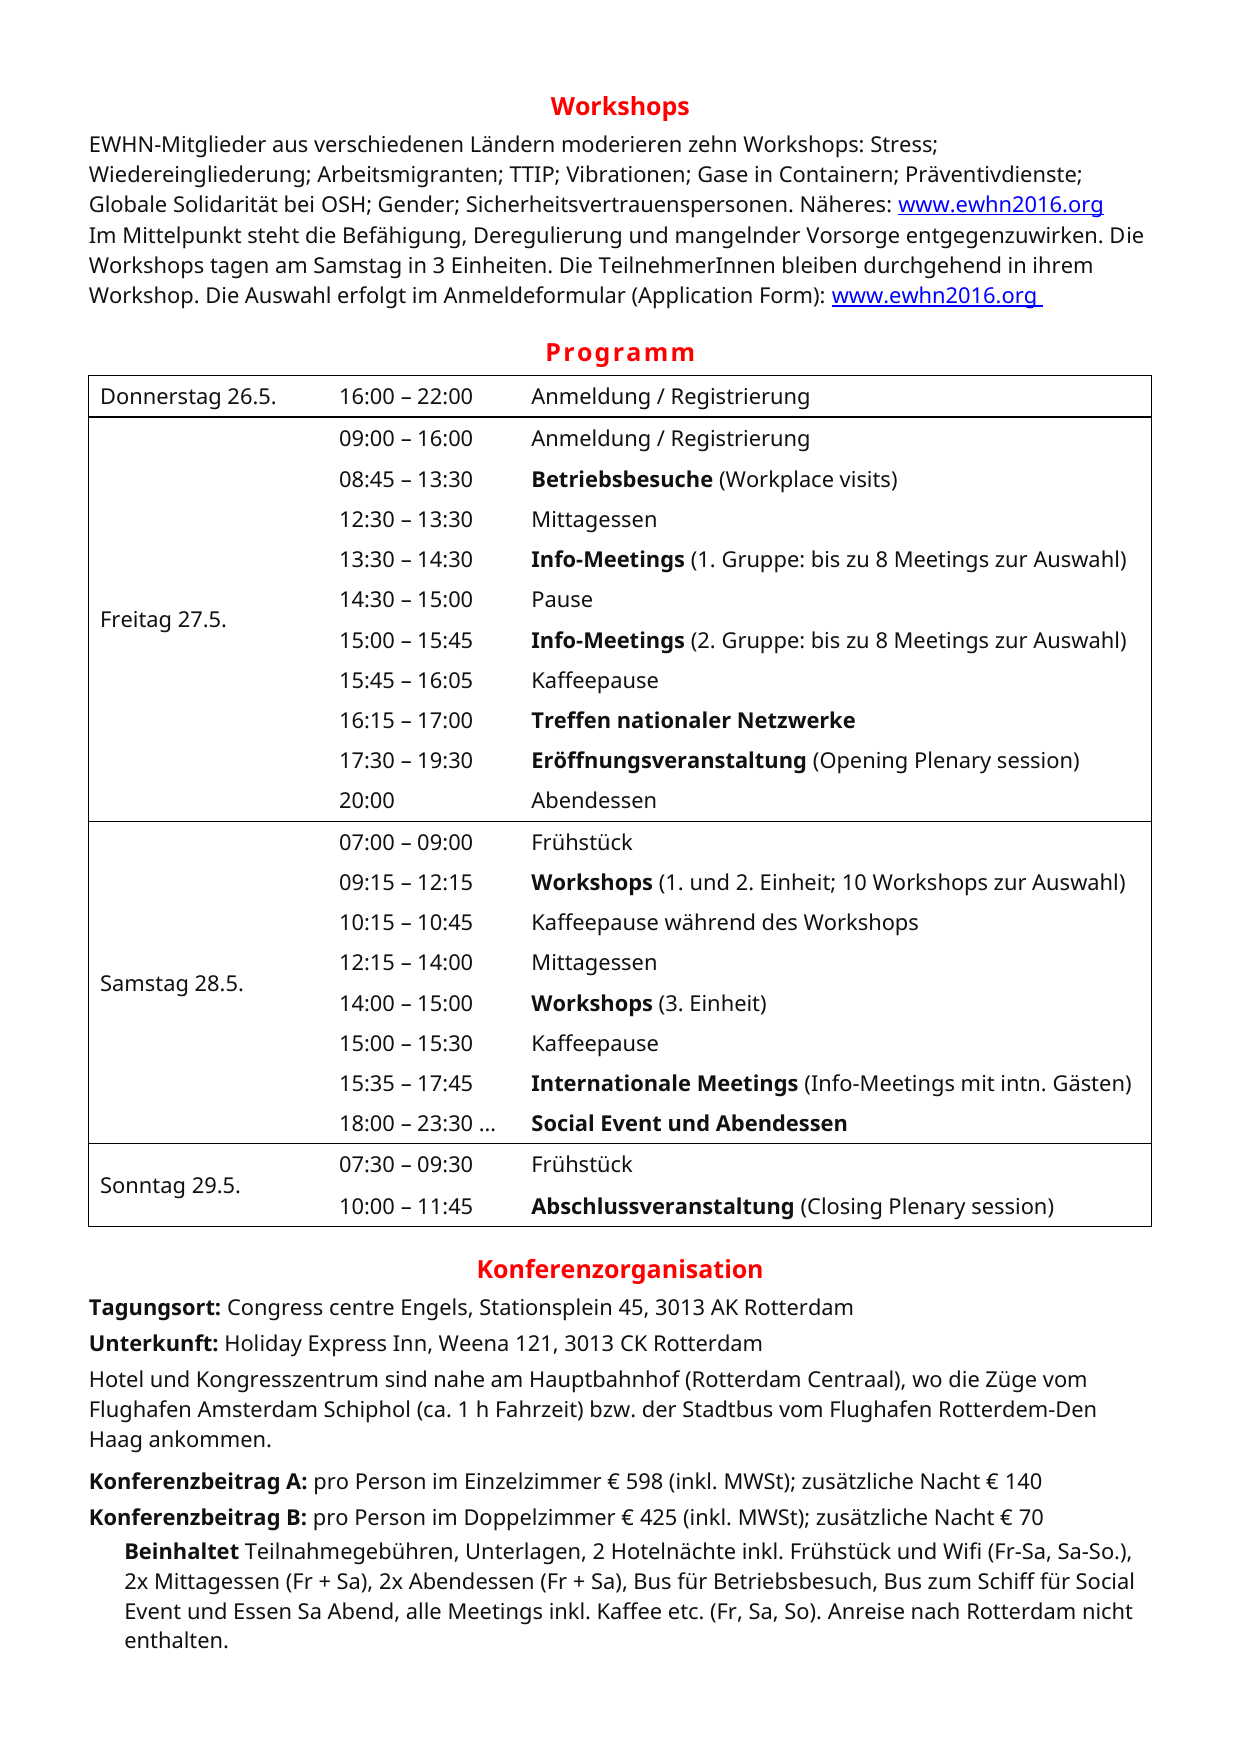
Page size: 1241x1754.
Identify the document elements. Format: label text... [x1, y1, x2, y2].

text Programm [89, 335, 1152, 369]
table_cell Pause [520, 579, 1151, 619]
table_cell Frühstück [520, 1144, 1151, 1184]
table_cell 15:00 – 15:30 [328, 1023, 520, 1063]
text Hotel und Kongresszentrum sind nahe am Hauptbahnhof (Rotterdam Centraal), wo die Züge vom Flughafen Amsterdam Schiphol (ca. 1 h Fahrzeit) bzw. der Stadtbus vom Flughafen Rotterdem-Den Haag ankommen. [89, 1364, 1152, 1453]
table_cell Abschlussveranstaltung (Closing Plenary session) [520, 1185, 1151, 1226]
table_cell 20:00 [328, 780, 520, 821]
text Konferenzbeitrag B: pro Person im Doppelzimmer € 425 (inkl. MWSt); zusätzliche Nacht € 70 [89, 1502, 1152, 1532]
text Tagungsort: Congress centre Engels, Stationsplein 45, 3013 AK Rotterdam [89, 1292, 1152, 1322]
table_cell 18:00 – 23:30 … [328, 1103, 520, 1143]
table_cell 17:30 – 19:30 [328, 740, 520, 780]
table_cell Info-Meetings (1. Gruppe: bis zu 8 Meetings zur Auswahl) [520, 539, 1151, 579]
table_cell 13:30 – 14:30 [328, 539, 520, 579]
table_cell Kaffeepause [520, 660, 1151, 700]
table_cell 15:45 – 16:05 [328, 660, 520, 700]
table_cell Social Event und Abendessen [520, 1103, 1151, 1143]
text EWHN-Mitglieder aus verschiedenen Ländern moderieren zehn Workshops: Stress; Wiedereingliederung; Arbeitsmigranten; TTIP; Vibrationen; Gase in Containern; Präventivdienste; Globale Solidarität bei OSH; Gender; Sicherheitsvertrauenspersonen. Näheres: www.ewhn2016.org [89, 129, 1152, 218]
table_header Anmeldung / Registrierung [520, 376, 1151, 416]
text Konferenzorganisation [89, 1252, 1152, 1286]
table_cell 16:15 – 17:00 [328, 700, 520, 740]
table_header 16:00 – 22:00 [328, 376, 520, 416]
text Workshops [89, 89, 1152, 123]
table_cell 07:30 – 09:30 [328, 1144, 520, 1184]
table_cell Workshops (3. Einheit) [520, 983, 1151, 1023]
table_cell Internationale Meetings (Info-Meetings mit intn. Gästen) [520, 1063, 1151, 1103]
text Beinhaltet Teilnahmegebühren, Unterlagen, 2 Hotelnächte inkl. Frühstück und Wifi (Fr-Sa, Sa-So.), 2x Mittagessen (Fr + Sa), 2x Abendessen (Fr + Sa), Bus für Betriebsbesuch, Bus zum Schiff für Social Event und Essen Sa Abend, alle Meetings inkl. Kaffee etc. (Fr, Sa, So). Anreise nach Rotterdam nicht enthalten. [124, 1536, 1152, 1655]
table_cell 12:15 – 14:00 [328, 942, 520, 982]
table_cell 09:15 – 12:15 [328, 862, 520, 902]
table_cell 10:00 – 11:45 [328, 1185, 520, 1226]
table_header Donnerstag 26.5. [89, 376, 328, 416]
table_cell 14:30 – 15:00 [328, 579, 520, 619]
table_cell Sonntag 29.5. [89, 1144, 328, 1226]
table_cell Frühstück [520, 822, 1151, 862]
table_cell 08:45 – 13:30 [328, 458, 520, 499]
table_cell Samstag 28.5. [89, 822, 328, 1143]
table_cell Treffen nationaler Netzwerke [520, 700, 1151, 740]
table_cell Freitag 27.5. [89, 418, 328, 821]
table_cell Kaffeepause während des Workshops [520, 902, 1151, 942]
table_cell 12:30 – 13:30 [328, 499, 520, 539]
text Unterkunft: Holiday Express Inn, Weena 121, 3013 CK Rotterdam [89, 1328, 1152, 1358]
table_cell 07:00 – 09:00 [328, 822, 520, 862]
table_cell Workshops (1. und 2. Einheit; 10 Workshops zur Auswahl) [520, 862, 1151, 902]
text Im Mittelpunkt steht die Befähigung, Deregulierung und mangelnder Vorsorge entgegenzuwirken. Die Workshops tagen am Samstag in 3 Einheiten. Die TeilnehmerInnen bleiben durchgehend in ihrem Workshop. Die Auswahl erfolgt im Anmeldeformular (Application Form): www.ewhn2016.org [89, 220, 1152, 310]
table_cell Eröffnungsveranstaltung (Opening Plenary session) [520, 740, 1151, 780]
table_cell 14:00 – 15:00 [328, 983, 520, 1023]
table_cell Anmeldung / Registrierung [520, 418, 1151, 458]
table_cell 10:15 – 10:45 [328, 902, 520, 942]
table_cell 09:00 – 16:00 [328, 418, 520, 458]
table_cell Betriebsbesuche (Workplace visits) [520, 458, 1151, 499]
table_cell Info-Meetings (2. Gruppe: bis zu 8 Meetings zur Auswahl) [520, 620, 1151, 660]
table_cell Mittagessen [520, 499, 1151, 539]
table_cell Abendessen [520, 780, 1151, 821]
table_cell 15:35 – 17:45 [328, 1063, 520, 1103]
table_cell 15:00 – 15:45 [328, 620, 520, 660]
table_cell Mittagessen [520, 942, 1151, 982]
text Konferenzbeitrag A: pro Person im Einzelzimmer € 598 (inkl. MWSt); zusätzliche Nacht € 140 [89, 1466, 1152, 1496]
table_cell Kaffeepause [520, 1023, 1151, 1063]
